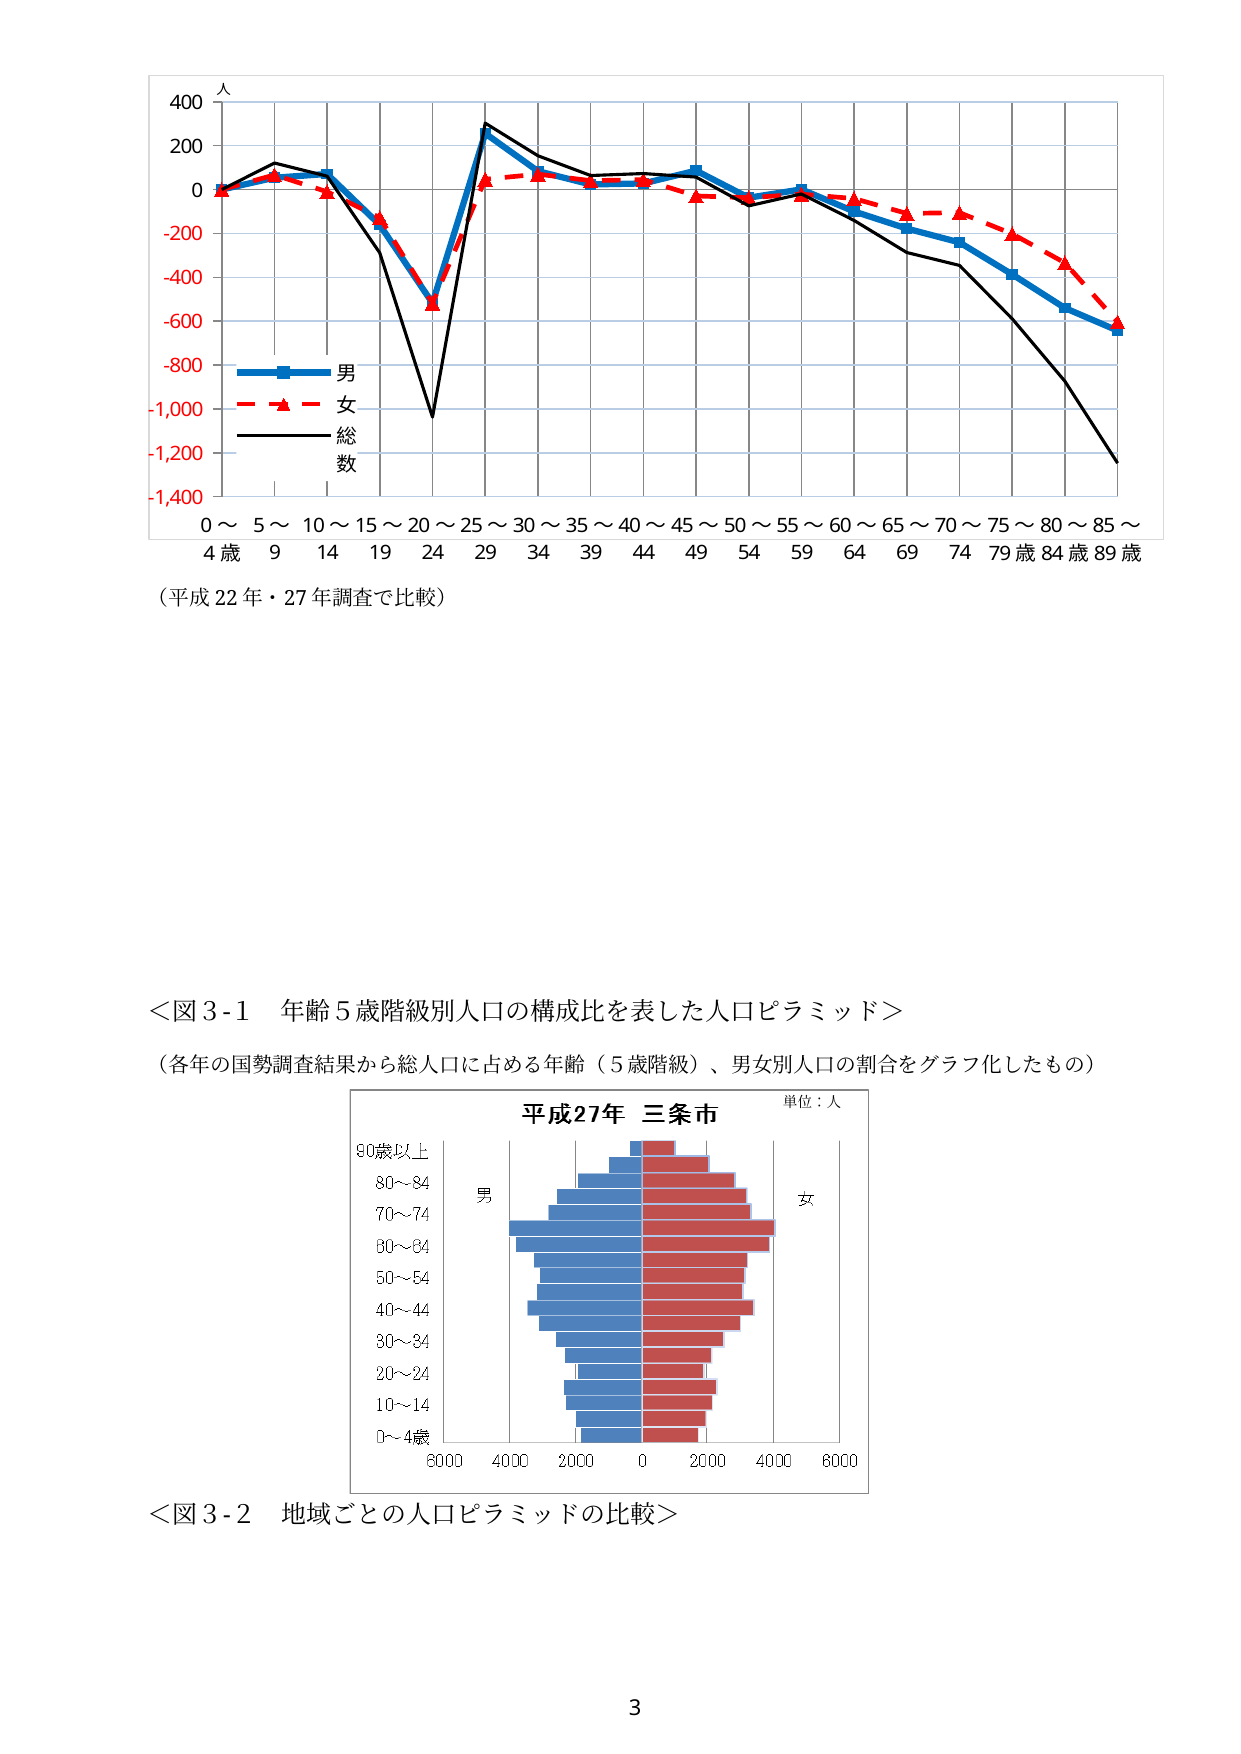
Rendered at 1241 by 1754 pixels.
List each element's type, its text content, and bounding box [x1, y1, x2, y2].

text ＜図３-１ 年齢５歳階級別人口の構成比を表した人口ピラミッド＞ [148, 973, 1122, 1045]
text （各年の国勢調査結果から総人口に占める年齢（５歳階級）、男女別人口の割合をグラフ化したもの） [148, 1045, 1122, 1081]
picture [349, 1089, 869, 1494]
text （平成22年・27年調査で比較） [148, 578, 1122, 614]
text ＜図３-２ 地域ごとの人口ピラミッドの比較＞ [148, 1477, 1122, 1548]
